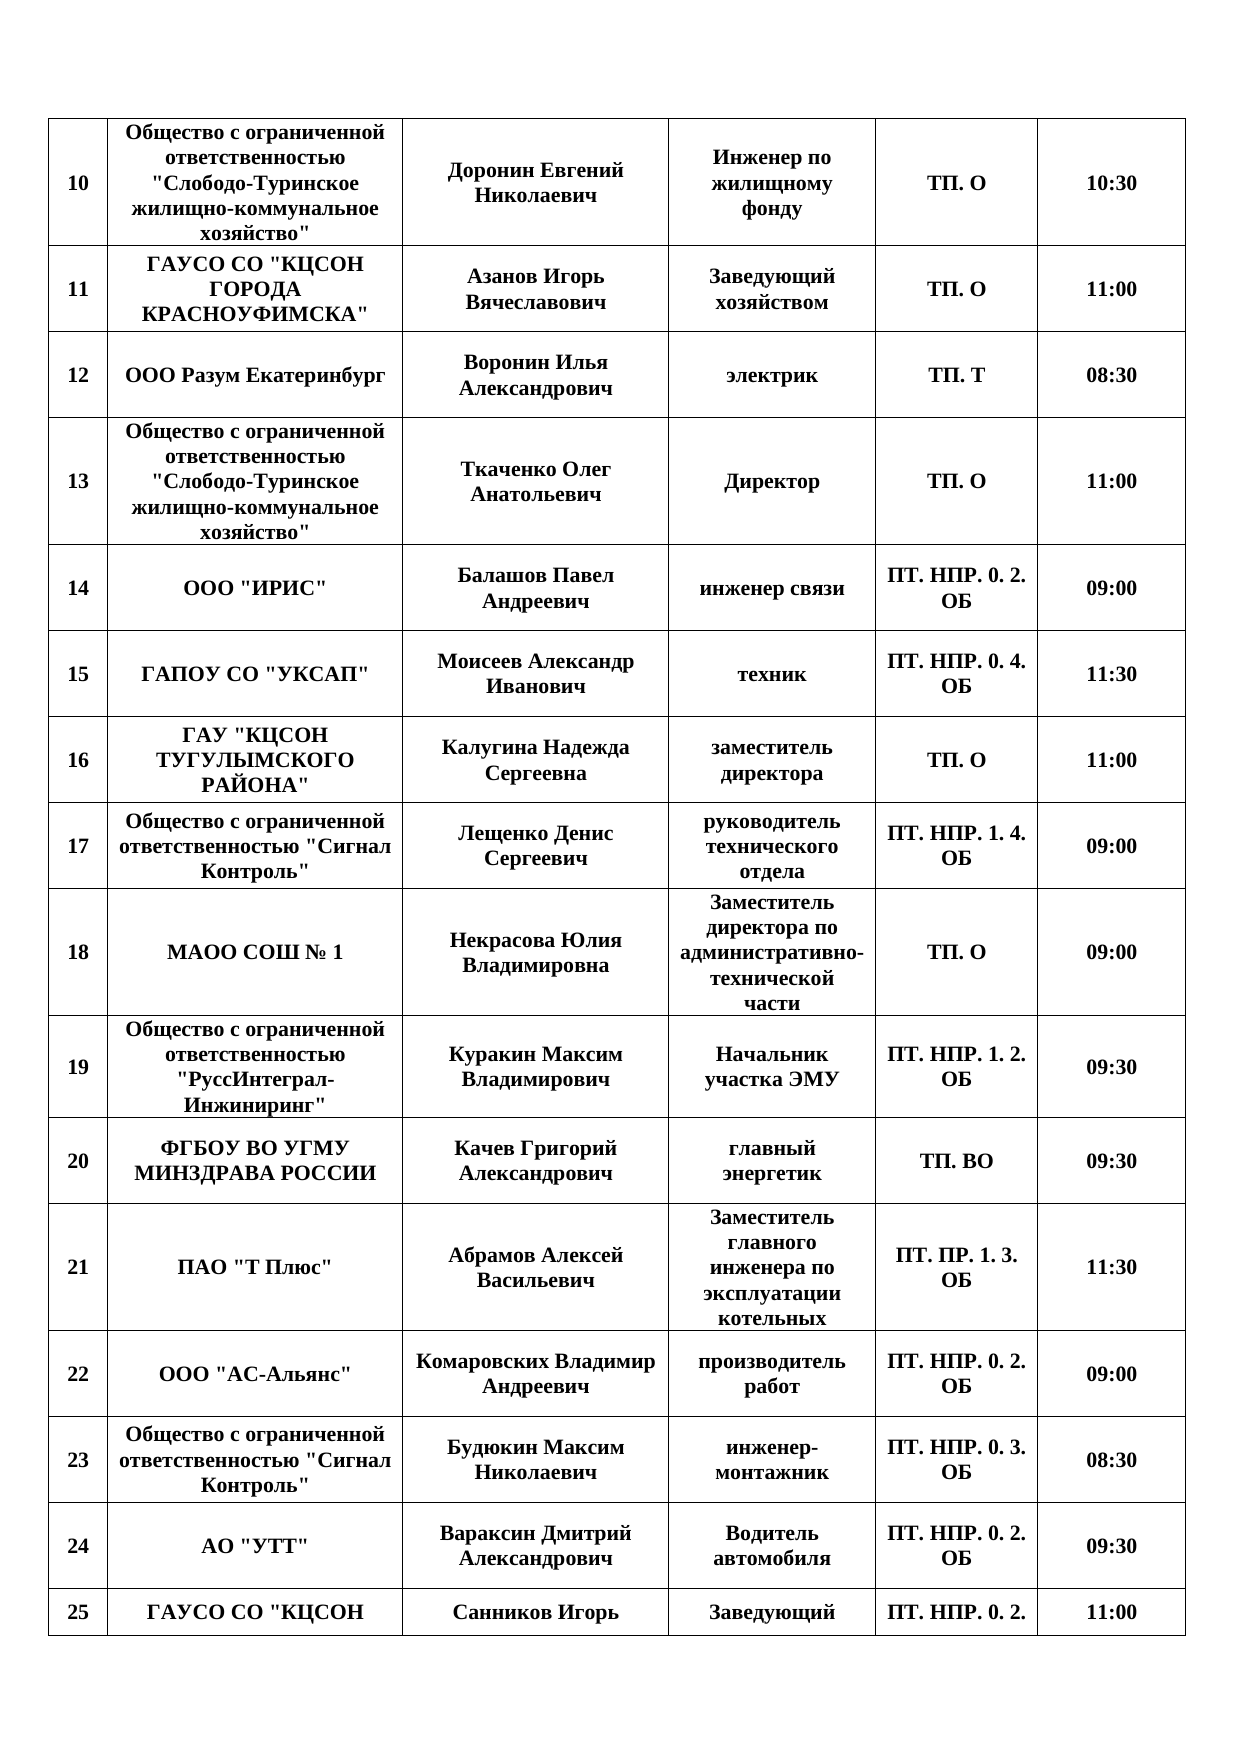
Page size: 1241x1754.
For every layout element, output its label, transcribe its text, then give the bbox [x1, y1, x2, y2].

table_cell Начальник участка ЭМУ [669, 1016, 875, 1117]
table_cell ТП. О [876, 717, 1037, 802]
table_cell Качев Григорий Александрович [403, 1118, 668, 1203]
table_cell Воронин Илья Александрович [403, 332, 668, 417]
table_cell 17 [49, 803, 107, 888]
table_cell 11:00 [1038, 418, 1185, 544]
table_cell ГАУСО СО "КЦСОН ГОРОДА КРАСНОУФИМСКА" [108, 246, 402, 331]
table_cell Калугина Надежда Сергеевна [403, 717, 668, 802]
table_cell 10:30 [1038, 119, 1185, 245]
table_cell 09:00 [1038, 803, 1185, 888]
table_cell Общество с ограниченной ответственностью "Сигнал Контроль" [108, 803, 402, 888]
table_cell Азанов Игорь Вячеславович [403, 246, 668, 331]
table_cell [403, 1589, 668, 1635]
table_cell ПТ. ПР. 1. 3. ОБ [876, 1204, 1037, 1330]
table_cell главный энергетик [669, 1118, 875, 1203]
table_cell Инженер по жилищному фонду [669, 119, 875, 245]
table_cell Комаровских Владимир Андреевич [403, 1331, 668, 1416]
table_cell 16 [49, 717, 107, 802]
table_cell 08:30 [1038, 332, 1185, 417]
table_cell Лещенко Денис Сергеевич [403, 803, 668, 888]
table_cell 14 [49, 545, 107, 630]
table_cell 11 [49, 246, 107, 331]
table_cell ТП. Т [876, 332, 1037, 417]
table_cell ГАУ "КЦСОН ТУГУЛЫМСКОГО РАЙОНА" [108, 717, 402, 802]
table_cell ФГБОУ ВО УГМУ МИНЗДРАВА РОССИИ [108, 1118, 402, 1203]
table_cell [669, 1589, 875, 1635]
table_cell МАОО СОШ № 1 [108, 889, 402, 1015]
table_cell техник [669, 631, 875, 716]
table_cell 11:00 [1038, 246, 1185, 331]
table_cell 11:30 [1038, 631, 1185, 716]
table_cell Моисеев Александр Иванович [403, 631, 668, 716]
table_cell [108, 1589, 402, 1635]
table_cell 19 [49, 1016, 107, 1117]
table_cell Ткаченко Олег Анатольевич [403, 418, 668, 544]
table_cell 24 [49, 1503, 107, 1588]
table_cell ТП. ВО [876, 1118, 1037, 1203]
table_cell ТП. О [876, 418, 1037, 544]
table_cell электрик [669, 332, 875, 417]
table_cell АО "УТТ" [108, 1503, 402, 1588]
table_cell 10 [49, 119, 107, 245]
table_cell ПТ. НПР. 0. 2. ОБ [876, 545, 1037, 630]
table_cell Заместитель главного инженера по эксплуатации котельных [669, 1204, 875, 1330]
table_cell 20 [49, 1118, 107, 1203]
table_cell ПТ. НПР. 0. 2. ОБ [876, 1331, 1037, 1416]
table_cell Общество с ограниченной ответственностью "Слободо-Туринское жилищно-коммунальное хозяйство" [108, 418, 402, 544]
table_cell Абрамов Алексей Васильевич [403, 1204, 668, 1330]
table_cell производитель работ [669, 1331, 875, 1416]
table_cell ПТ. НПР. 0. 2. ОБ [876, 1503, 1037, 1588]
table_cell Директор [669, 418, 875, 544]
table_cell Общество с ограниченной ответственностью "Сигнал Контроль" [108, 1417, 402, 1502]
table_cell ООО "АС-Альянс" [108, 1331, 402, 1416]
table_cell ПТ. НПР. 1. 2. ОБ [876, 1016, 1037, 1117]
table_cell ТП. О [876, 246, 1037, 331]
table_cell 13 [49, 418, 107, 544]
table_cell Общество с ограниченной ответственностью "РуссИнтеграл-Инжиниринг" [108, 1016, 402, 1117]
table_cell 09:30 [1038, 1016, 1185, 1117]
table_cell Некрасова Юлия Владимировна [403, 889, 668, 1015]
table_cell 18 [49, 889, 107, 1015]
table_cell ООО Разум Екатеринбург [108, 332, 402, 417]
table_cell 08:30 [1038, 1417, 1185, 1502]
table_cell 22 [49, 1331, 107, 1416]
table_cell Балашов Павел Андреевич [403, 545, 668, 630]
table_cell Общество с ограниченной ответственностью "Слободо-Туринское жилищно-коммунальное хозяйство" [108, 119, 402, 245]
table_cell инженер связи [669, 545, 875, 630]
table_cell Доронин Евгений Николаевич [403, 119, 668, 245]
table_cell Вараксин Дмитрий Александрович [403, 1503, 668, 1588]
table_cell заместитель директора [669, 717, 875, 802]
table_cell 09:30 [1038, 1118, 1185, 1203]
table_cell 09:00 [1038, 889, 1185, 1015]
table_cell ГАПОУ СО "УКСАП" [108, 631, 402, 716]
table_cell Водитель автомобиля [669, 1503, 875, 1588]
table_cell 11:30 [1038, 1204, 1185, 1330]
table_cell инженер-монтажник [669, 1417, 875, 1502]
table_cell 11:00 [1038, 717, 1185, 802]
table_cell 09:00 [1038, 545, 1185, 630]
table_cell 09:30 [1038, 1503, 1185, 1588]
table_cell 09:00 [1038, 1331, 1185, 1416]
table_cell 25 [49, 1589, 107, 1635]
table_cell 12 [49, 332, 107, 417]
table_cell 21 [49, 1204, 107, 1330]
table_cell ООО "ИРИС" [108, 545, 402, 630]
table_cell 23 [49, 1417, 107, 1502]
table_cell 11:00 [1038, 1589, 1185, 1635]
table_cell ПТ. НПР. 0. 2. ОБ [876, 1589, 1037, 1635]
table_cell ПТ. НПР. 0. 3. ОБ [876, 1417, 1037, 1502]
table_cell ПТ. НПР. 0. 4. ОБ [876, 631, 1037, 716]
table_cell руководитель технического отдела [669, 803, 875, 888]
table_cell ПАО "Т Плюс" [108, 1204, 402, 1330]
table_cell Будюкин Максим Николаевич [403, 1417, 668, 1502]
table_cell ТП. О [876, 889, 1037, 1015]
table_cell 15 [49, 631, 107, 716]
table_cell ПТ. НПР. 1. 4. ОБ [876, 803, 1037, 888]
table_cell ТП. О [876, 119, 1037, 245]
table_cell Заместитель директора по административно-технической части [669, 889, 875, 1015]
table_cell Куракин Максим Владимирович [403, 1016, 668, 1117]
table_cell Заведующий хозяйством [669, 246, 875, 331]
